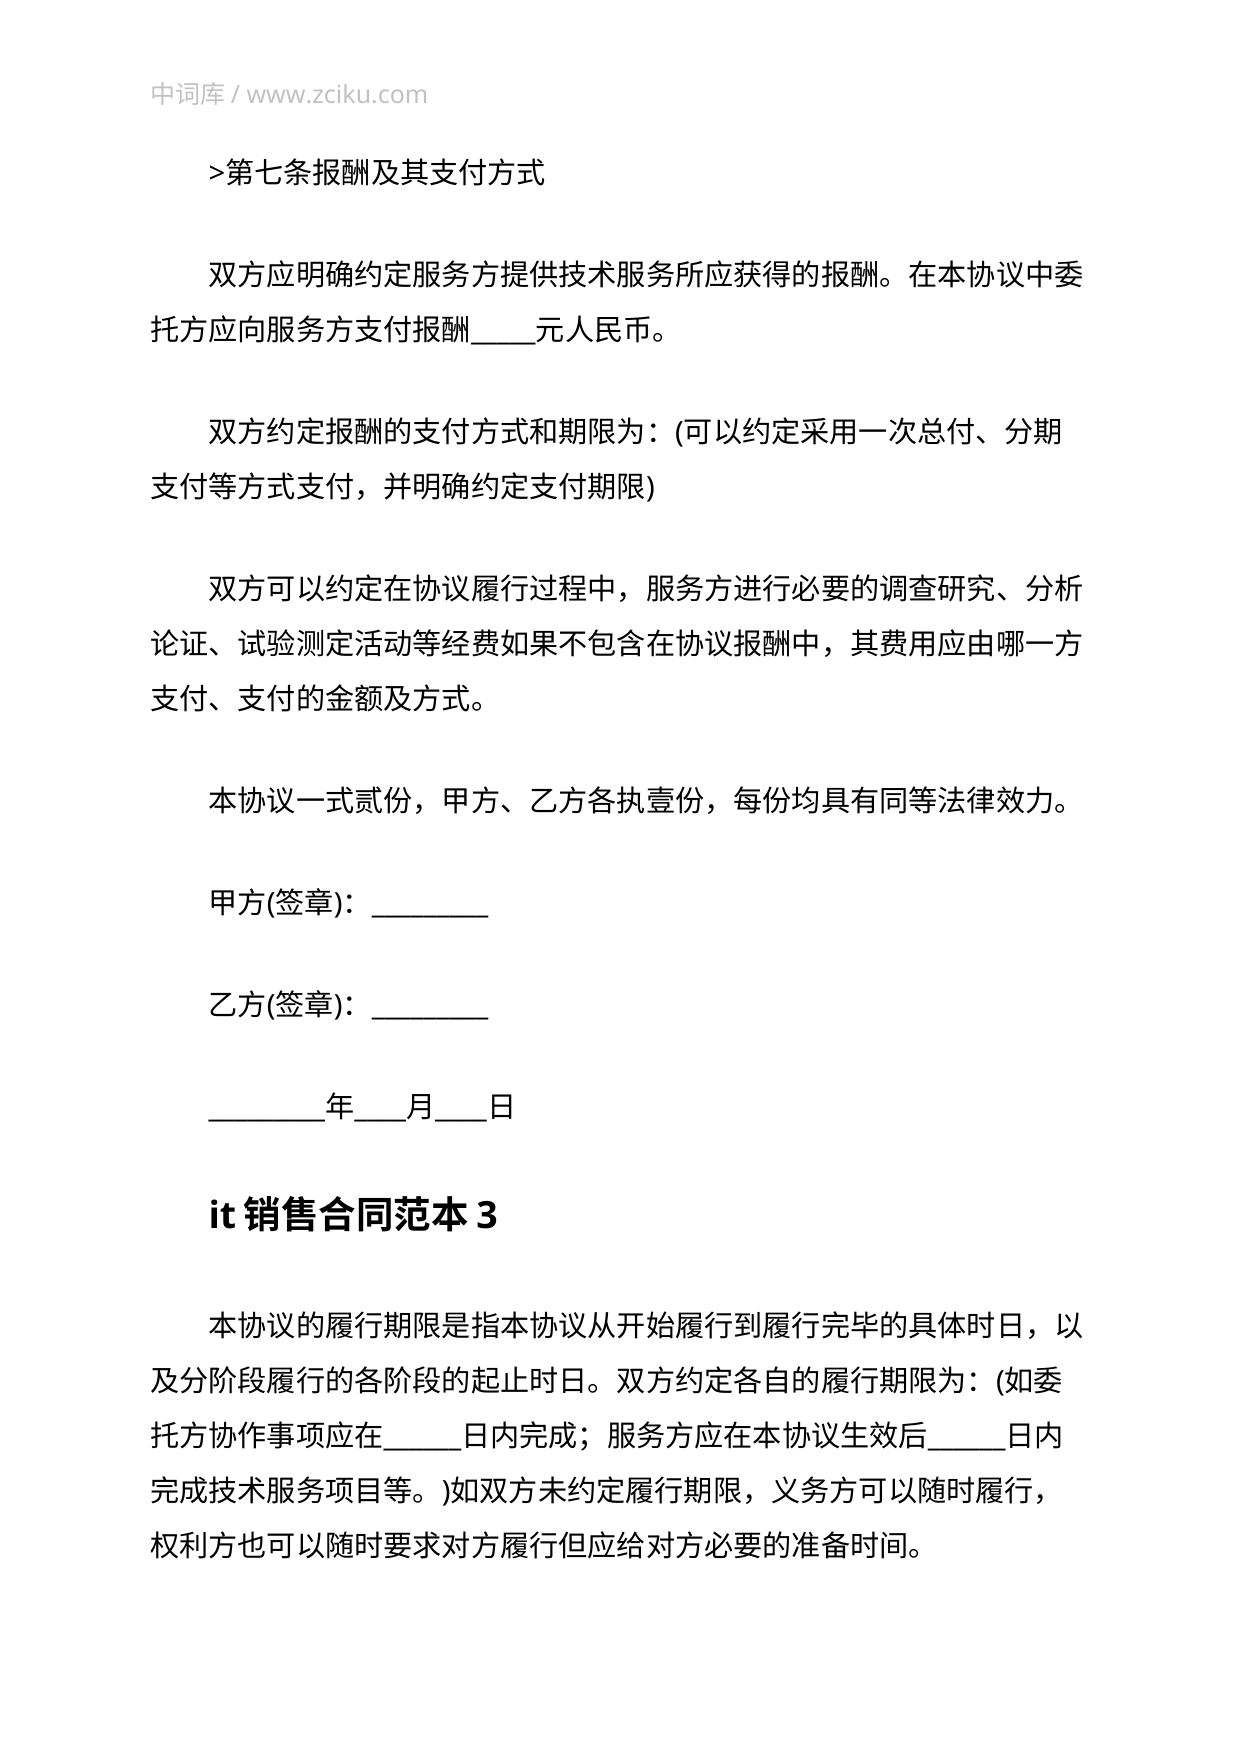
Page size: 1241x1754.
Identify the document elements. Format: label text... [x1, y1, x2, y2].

text 双方应明确约定服务方提供技术服务所应获得的报酬。在本协议中委托方应向服务方支付报酬_____元人民币。 [150, 252, 1090, 349]
text it销售合同范本3 [150, 1185, 1090, 1239]
text >第七条报酬及其支付方式 [150, 150, 1090, 192]
text 本协议的履行期限是指本协议从开始履行到履行完毕的具体时日，以及分阶段履行的各阶段的起止时日。双方约定各自的履行期限为：(如委托方协作事项应在______日内完成；服务方应在本协议生效后______日内完成技术服务项目等。)如双方未约定履行期限，义务方可以随时履行，权利方也可以随时要求对方履行但应给对方必要的准备时间。 [150, 1303, 1090, 1565]
text 双方约定报酬的支付方式和期限为：(可以约定采用一次总付、分期支付等方式支付，并明确约定支付期限) [150, 409, 1090, 506]
text 甲方(签章)：_________ [150, 879, 1090, 922]
text _________年____月____日 [150, 1083, 1090, 1126]
text 双方可以约定在协议履行过程中，服务方进行必要的调查研究、分析论证、试验测定活动等经费如果不包含在协议报酬中，其费用应由哪一方支付、支付的金额及方式。 [150, 566, 1090, 718]
text 本协议一式贰份，甲方、乙方各执壹份，每份均具有同等法律效力。 [150, 777, 1090, 820]
text 乙方(签章)：_________ [150, 981, 1090, 1023]
